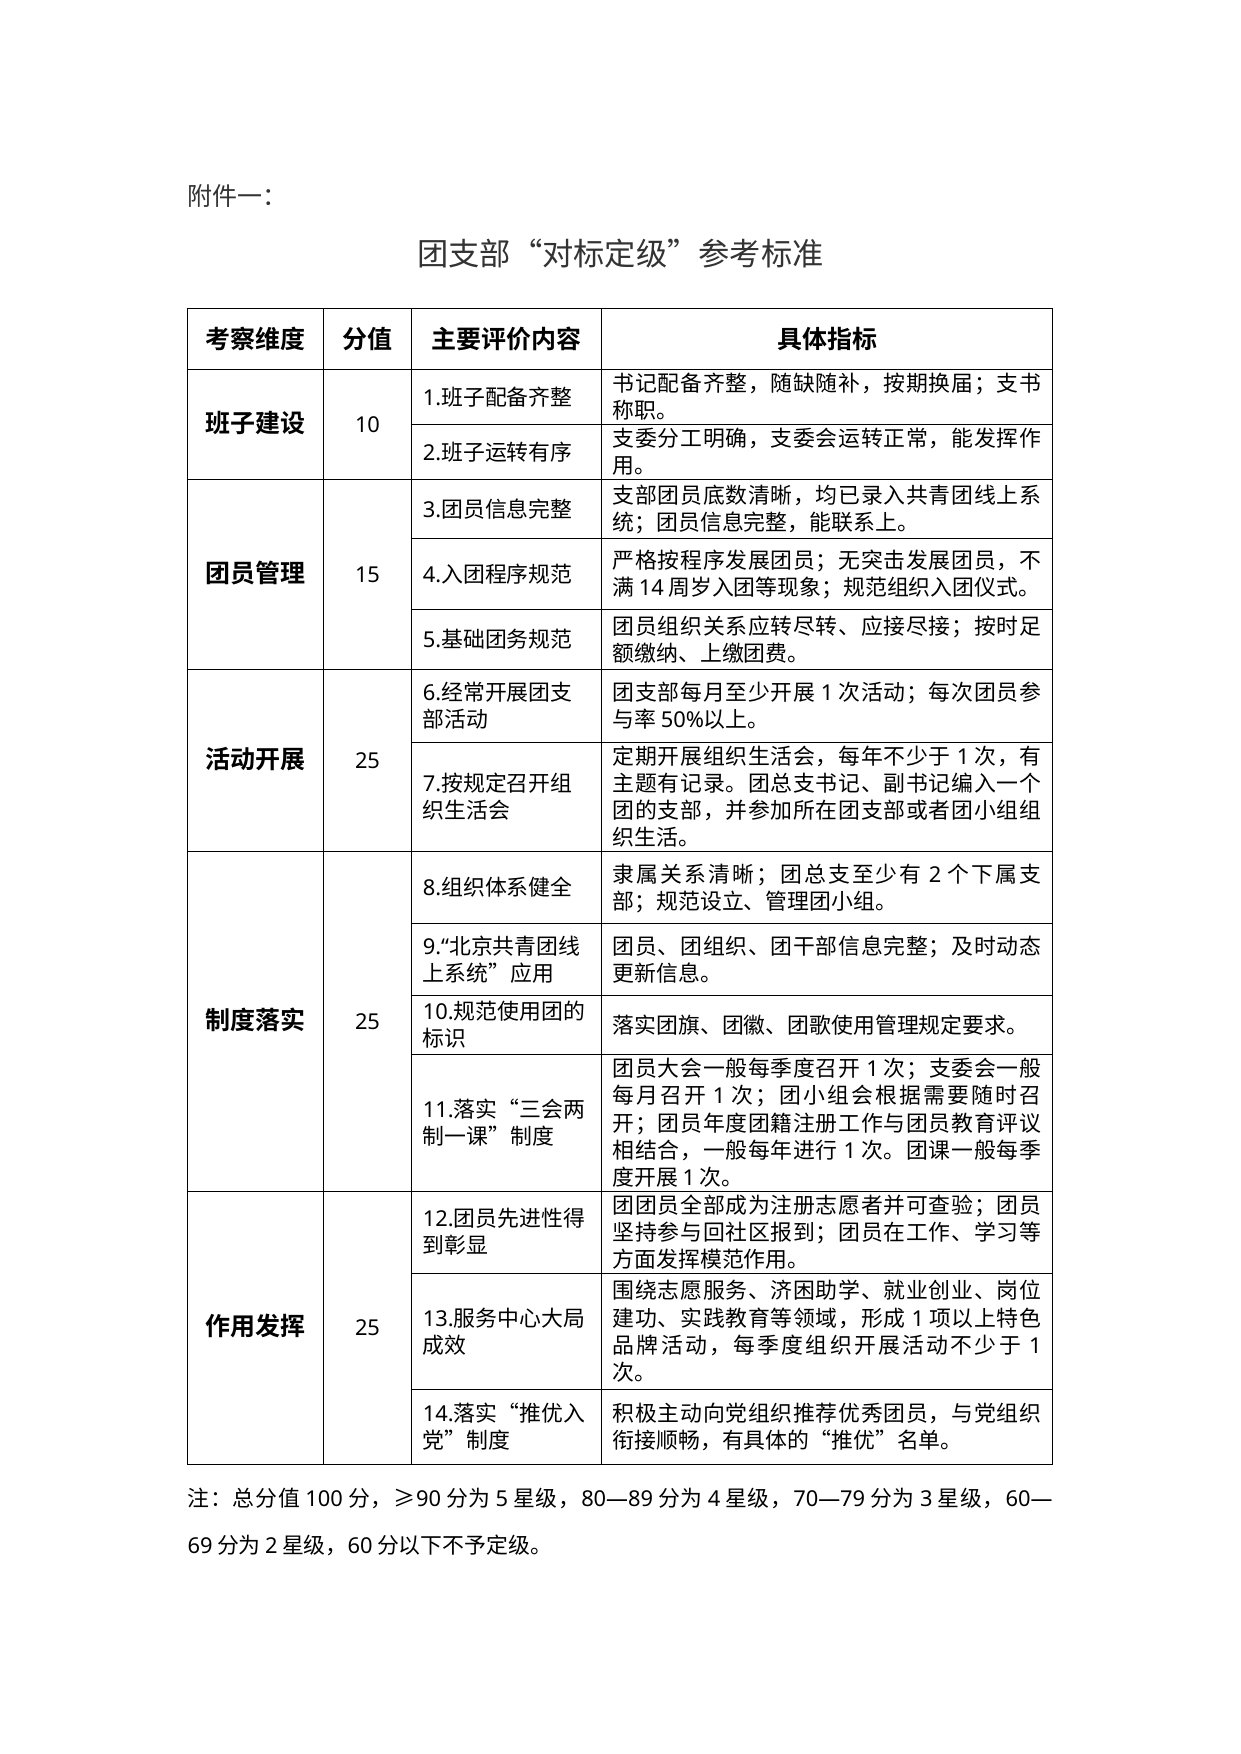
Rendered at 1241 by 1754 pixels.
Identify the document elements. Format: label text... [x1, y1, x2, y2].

table_cell 6.经常开展团支部活动 [412, 670, 601, 742]
text 附件一： [187, 162, 1053, 227]
table_header 主要评价内容 [412, 309, 601, 369]
table_cell 1.班子配备齐整 [412, 370, 601, 424]
table_cell 13.服务中心大局成效 [412, 1274, 601, 1389]
table_cell 活动开展 [188, 670, 323, 851]
text 团支部“对标定级”参考标准 [187, 227, 1053, 275]
table_cell 支部团员底数清晰，均已录入共青团线上系统；团员信息完整，能联系上。 [602, 480, 1052, 538]
table_cell 5.基础团务规范 [412, 610, 601, 669]
table_header 具体指标 [602, 309, 1052, 369]
table_cell 团员大会一般每季度召开1次；支委会一般每月召开1次；团小组会根据需要随时召开；团员年度团籍注册工作与团员教育评议相结合，一般每年进行1次。团课一般每季度开展1次。 [602, 1055, 1052, 1191]
table_cell 定期开展组织生活会，每年不少于1次，有主题有记录。团总支书记、副书记编入一个团的支部，并参加所在团支部或者团小组组织生活。 [602, 743, 1052, 851]
table_cell 团员、团组织、团干部信息完整；及时动态更新信息。 [602, 924, 1052, 995]
table_header 考察维度 [188, 309, 323, 369]
table_cell 8.组织体系健全 [412, 852, 601, 923]
table_cell 落实团旗、团徽、团歌使用管理规定要求。 [602, 996, 1052, 1054]
table_cell 12.团员先进性得到彰显 [412, 1192, 601, 1273]
table_cell 作用发挥 [188, 1192, 323, 1463]
table_cell 15 [324, 480, 411, 669]
table_cell 团员组织关系应转尽转、应接尽接；按时足额缴纳、上缴团费。 [602, 610, 1052, 669]
table_cell 团员管理 [188, 480, 323, 669]
table_cell 严格按程序发展团员；无突击发展团员，不满14周岁入团等现象；规范组织入团仪式。 [602, 539, 1052, 609]
table_cell 班子建设 [188, 370, 323, 479]
table_cell 围绕志愿服务、济困助学、就业创业、岗位建功、实践教育等领域，形成1项以上特色品牌活动，每季度组织开展活动不少于1次。 [602, 1274, 1052, 1389]
table_cell 7.按规定召开组织生活会 [412, 743, 601, 851]
table_cell 积极主动向党组织推荐优秀团员，与党组织衔接顺畅，有具体的“推优”名单。 [602, 1390, 1052, 1463]
table_cell 4.入团程序规范 [412, 539, 601, 609]
table_cell 制度落实 [188, 852, 323, 1191]
table_cell 11.落实“三会两制一课”制度 [412, 1055, 601, 1191]
table_cell 25 [324, 670, 411, 851]
table_cell 3.团员信息完整 [412, 480, 601, 538]
table_cell 10 [324, 370, 411, 479]
table_cell 团团员全部成为注册志愿者并可查验；团员坚持参与回社区报到；团员在工作、学习等方面发挥模范作用。 [602, 1192, 1052, 1273]
text 注：总分值100分，≥90分为5星级，80—89分为4星级，70—79分为3星级，60—69分为2星级，60分以下不予定级。 [187, 1481, 1053, 1560]
table_cell 书记配备齐整，随缺随补，按期换届；支书称职。 [602, 370, 1052, 424]
table_cell 10.规范使用团的标识 [412, 996, 601, 1054]
table_cell 25 [324, 852, 411, 1191]
table_cell 25 [324, 1192, 411, 1463]
table_cell 隶属关系清晰；团总支至少有2个下属支部；规范设立、管理团小组。 [602, 852, 1052, 923]
table_cell 支委分工明确，支委会运转正常，能发挥作用。 [602, 425, 1052, 479]
table_cell 团支部每月至少开展1次活动；每次团员参与率50%以上。 [602, 670, 1052, 742]
table_cell 14.落实“推优入党”制度 [412, 1390, 601, 1463]
table_cell 9.“北京共青团线上系统”应用 [412, 924, 601, 995]
table_header 分值 [324, 309, 411, 369]
table_cell 2.班子运转有序 [412, 425, 601, 479]
